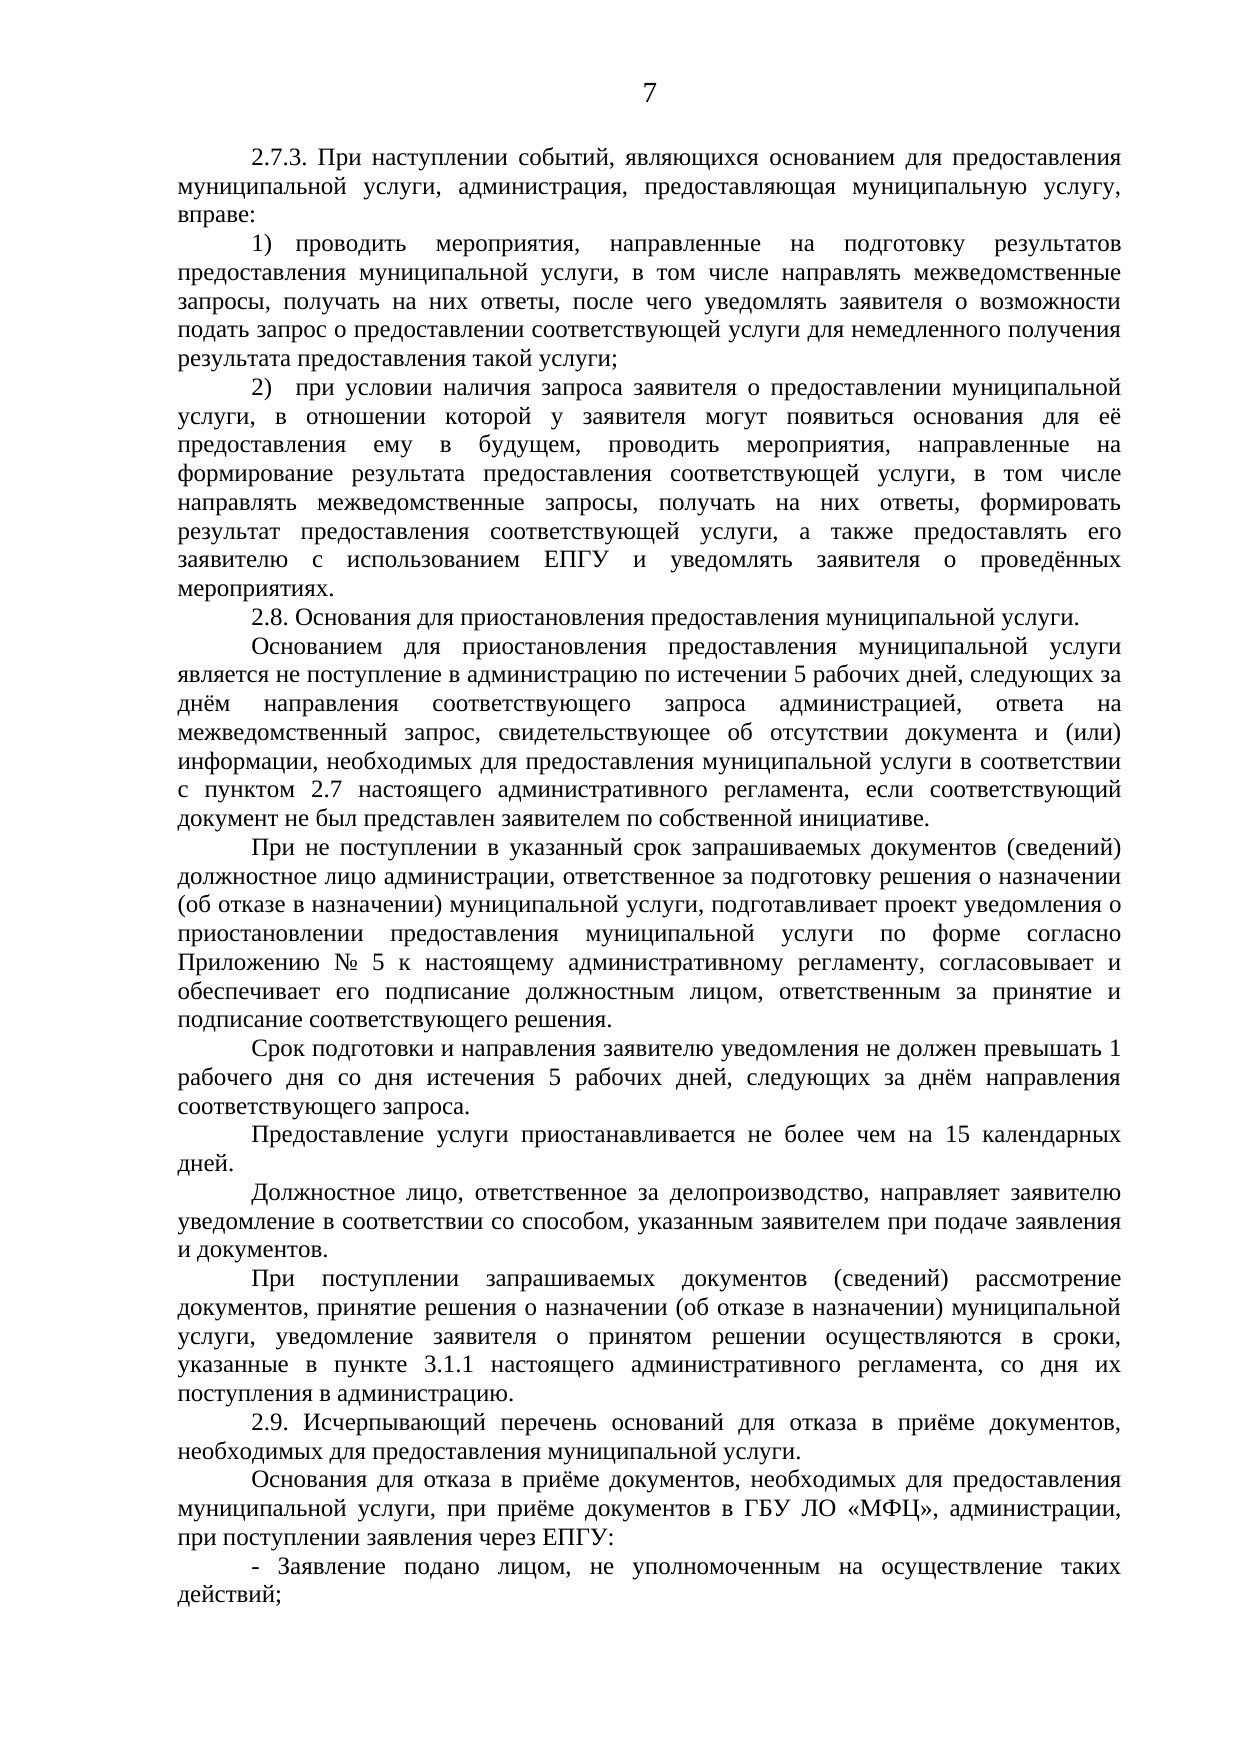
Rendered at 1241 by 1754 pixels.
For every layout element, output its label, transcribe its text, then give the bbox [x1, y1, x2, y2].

text 2.7.3. При наступлении событий, являющихся основанием для предоставления муниципальной услуги, администрация, предоставляющая муниципальную услугу, вправе: [177, 142, 1122, 228]
text Должностное лицо, ответственное за делопроизводство, направляет заявителю уведомление в соответствии со способом, указанным заявителем при подаче заявления и документов. [177, 1177, 1122, 1263]
text При поступлении запрашиваемых документов (сведений) рассмотрение документов, принятие решения о назначении (об отказе в назначении) муниципальной услуги, уведомление заявителя о принятом решении осуществляются в сроки, указанные в пункте 3.1.1 настоящего административного регламента, со дня их поступления в администрацию. [177, 1263, 1122, 1407]
text Основанием для приостановления предоставления муниципальной услуги является не поступление в администрацию по истечении 5 рабочих дней, следующих за днём направления соответствующего запроса администрацией, ответа на межведомственный запрос, свидетельствующее об отсутствии документа и (или) информации, необходимых для предоставления муниципальной услуги в соответствии с пунктом 2.7 настоящего административного регламента, если соответствующий документ не был представлен заявителем по собственной инициативе. [177, 631, 1122, 832]
text 2.9. Исчерпывающий перечень оснований для отказа в приёме документов, необходимых для предоставления муниципальной услуги. [177, 1407, 1122, 1464]
text 1) проводить мероприятия, направленные на подготовку результатов предоставления муниципальной услуги, в том числе направлять межведомственные запросы, получать на них ответы, после чего уведомлять заявителя о возможности подать запрос о предоставлении соответствующей услуги для немедленного получения результата предоставления такой услуги; [177, 228, 1122, 372]
text При не поступлении в указанный срок запрашиваемых документов (сведений) должностное лицо администрации, ответственное за подготовку решения о назначении (об отказе в назначении) муниципальной услуги, подготавливает проект уведомления о приостановлении предоставления муниципальной услуги по форме согласно Приложению № 5 к настоящему административному регламенту, согласовывает и обеспечивает его подписание должностным лицом, ответственным за принятие и подписание соответствующего решения. [177, 832, 1122, 1033]
text Предоставление услуги приостанавливается не более чем на 15 календарных дней. [177, 1119, 1122, 1177]
text - Заявление подано лицом, не уполномоченным на осуществление таких действий; [177, 1551, 1122, 1608]
text Основания для отказа в приёме документов, необходимых для предоставления муниципальной услуги, при приёме документов в ГБУ ЛО «МФЦ», администрации, при поступлении заявления через ЕПГУ: [177, 1464, 1122, 1551]
text Срок подготовки и направления заявителю уведомления не должен превышать 1 рабочего дня со дня истечения 5 рабочих дней, следующих за днём направления соответствующего запроса. [177, 1033, 1122, 1119]
text 2.8. Основания для приостановления предоставления муниципальной услуги. [177, 602, 1122, 631]
text 2) при условии наличия запроса заявителя о предоставлении муниципальной услуги, в отношении которой у заявителя могут появиться основания для её предоставления ему в будущем, проводить мероприятия, направленные на формирование результата предоставления соответствующей услуги, в том числе направлять межведомственные запросы, получать на них ответы, формировать результат предоставления соответствующей услуги, а также предоставлять его заявителю с использованием ЕПГУ и уведомлять заявителя о проведённых мероприятиях. [177, 372, 1122, 602]
